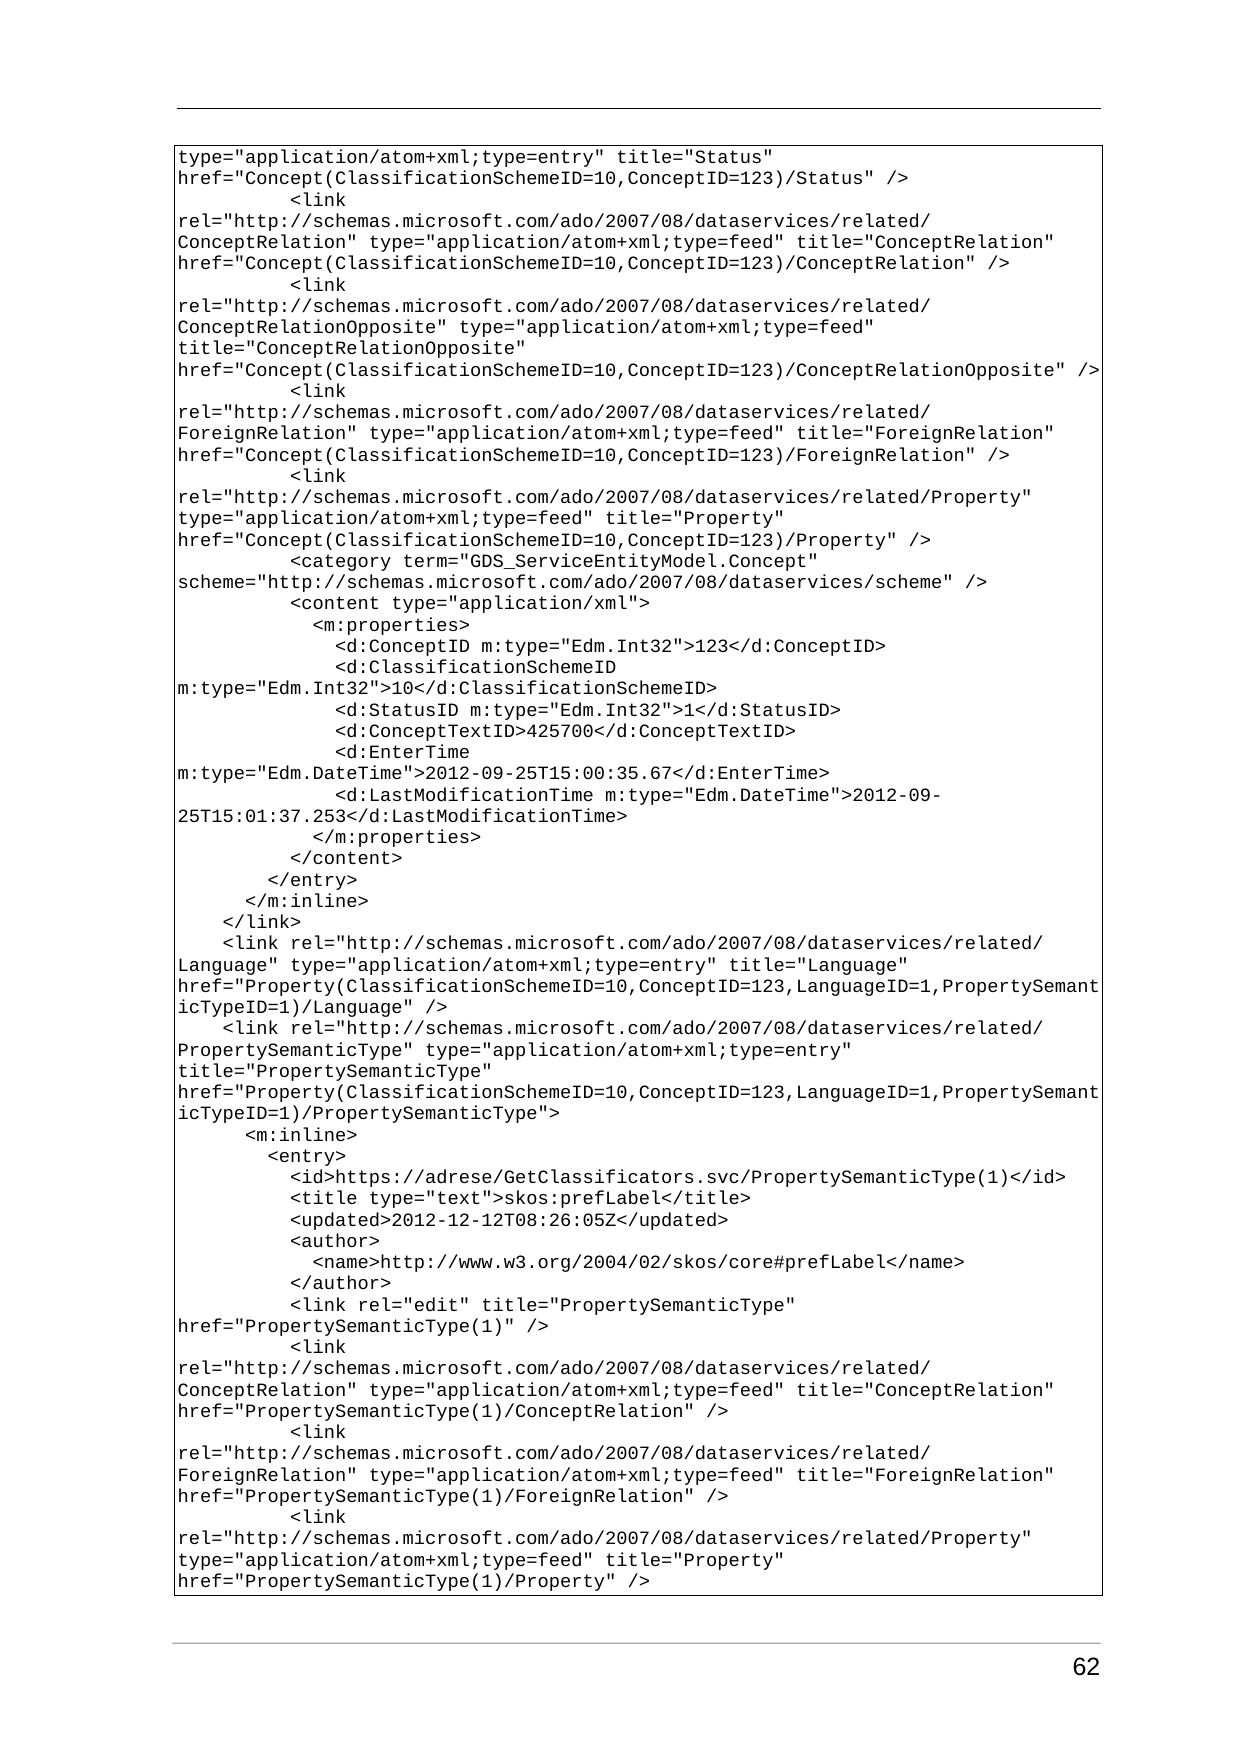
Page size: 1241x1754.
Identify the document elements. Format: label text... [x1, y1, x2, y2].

text <title type="text">skos:prefLabel</title> [177, 1189, 1100, 1210]
text <link rel="http://schemas.microsoft.com/ado/2007/08/dataservices/related/PropertySemanticType" type="application/atom+xml;type=entry" title="PropertySemanticType" href="Property(ClassificationSchemeID=10,ConceptID=123,LanguageID=1,PropertySemanticTypeID=1)/PropertySemanticType"> [177, 1019, 1100, 1125]
text <link rel="http://schemas.microsoft.com/ado/2007/08/dataservices/related/ForeignRelation" type="application/atom+xml;type=feed" title="ForeignRelation" href="PropertySemanticType(1)/ForeignRelation" /> [177, 1423, 1100, 1505]
text <link rel="http://schemas.microsoft.com/ado/2007/08/dataservices/related/ConceptRelation" type="application/atom+xml;type=feed" title="ConceptRelation" href="PropertySemanticType(1)/ConceptRelation" /> [177, 1338, 1100, 1423]
text <d:EnterTime m:type="Edm.DateTime">2012-09-25T15:00:35.67</d:EnterTime> [177, 743, 1100, 785]
text <link rel="edit" title="PropertySemanticType" href="PropertySemanticType(1)" /> [177, 1295, 1100, 1338]
text <d:ConceptTextID>425700</d:ConceptTextID> [177, 722, 1100, 743]
text <link rel="http://schemas.microsoft.com/ado/2007/08/dataservices/related/ForeignRelation" type="application/atom+xml;type=feed" title="ForeignRelation" href="Concept(ClassificationSchemeID=10,ConceptID=123)/ForeignRelation" /> [177, 382, 1100, 467]
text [175, 146, 1102, 190]
text </m:inline> [177, 892, 1100, 913]
text <link rel="http://schemas.microsoft.com/ado/2007/08/dataservices/related/ConceptRelationOpposite" type="application/atom+xml;type=feed" title="ConceptRelationOpposite" href="Concept(ClassificationSchemeID=10,ConceptID=123)/ConceptRelationOpposite" /> [177, 275, 1100, 382]
text </link> [177, 913, 1100, 934]
text <m:properties> [177, 615, 1100, 637]
text <link rel="http://schemas.microsoft.com/ado/2007/08/dataservices/related/Language" type="application/atom+xml;type=entry" title="Language" href="Property(ClassificationSchemeID=10,ConceptID=123,LanguageID=1,PropertySemanticTypeID=1)/Language" /> [177, 934, 1100, 1019]
text <d:LastModificationTime m:type="Edm.DateTime">2012-09-25T15:01:37.253</d:LastModificationTime> [177, 785, 1100, 828]
text <m:inline> [177, 1125, 1100, 1147]
text </entry> [177, 870, 1100, 892]
text <d:ClassificationSchemeID m:type="Edm.Int32">10</d:ClassificationSchemeID> [177, 658, 1100, 700]
text <link rel="http://schemas.microsoft.com/ado/2007/08/dataservices/related/ConceptRelation" type="application/atom+xml;type=feed" title="ConceptRelation" href="Concept(ClassificationSchemeID=10,ConceptID=123)/ConceptRelation" /> [177, 190, 1100, 275]
text <author> [177, 1232, 1100, 1253]
text <d:ConceptID m:type="Edm.Int32">123</d:ConceptID> [177, 637, 1100, 658]
text <d:StatusID m:type="Edm.Int32">1</d:StatusID> [177, 700, 1100, 722]
text </m:properties> [177, 828, 1100, 849]
text <link rel="http://schemas.microsoft.com/ado/2007/08/dataservices/related/Property" type="application/atom+xml;type=feed" title="Property" href="Concept(ClassificationSchemeID=10,ConceptID=123)/Property" /> [177, 467, 1100, 552]
text </author> [177, 1274, 1100, 1295]
text <entry> [177, 1147, 1100, 1168]
text <id>https://adrese/GetClassificators.svc/PropertySemanticType(1)</id> [177, 1168, 1100, 1189]
text <name>http://www.w3.org/2004/02/skos/core#prefLabel</name> [177, 1253, 1100, 1274]
text <category term="GDS_ServiceEntityModel.Concept" scheme="http://schemas.microsoft.com/ado/2007/08/dataservices/scheme" /> [177, 552, 1100, 594]
text <updated>2012-12-12T08:26:05Z</updated> [177, 1210, 1100, 1232]
text <link rel="http://schemas.microsoft.com/ado/2007/08/dataservices/related/Property" type="application/atom+xml;type=feed" title="Property" href="PropertySemanticType(1)/Property" /> [175, 1505, 1102, 1595]
text </content> [177, 849, 1100, 870]
text <content type="application/xml"> [177, 594, 1100, 615]
